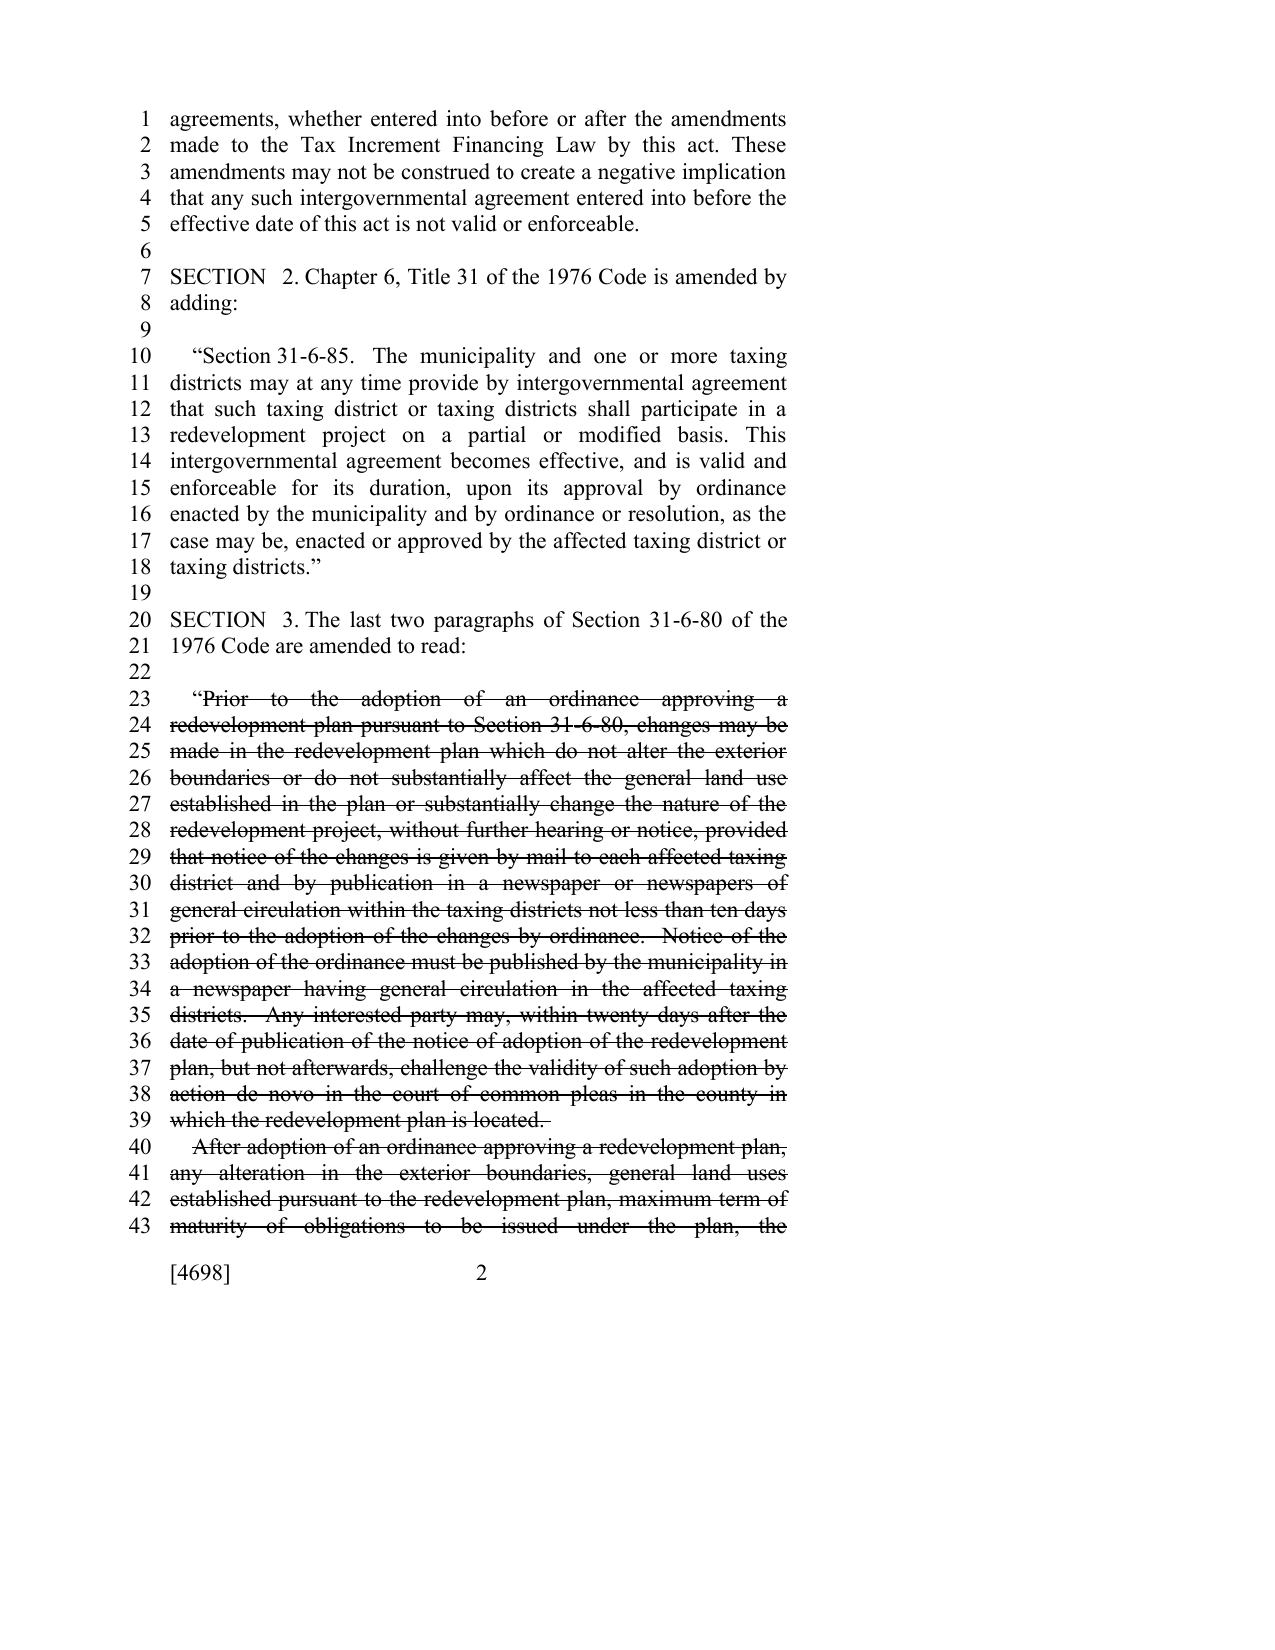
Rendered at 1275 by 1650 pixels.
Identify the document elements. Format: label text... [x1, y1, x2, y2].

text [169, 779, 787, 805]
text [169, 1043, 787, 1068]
text SECTION 2. Chapter 6, Title 31 of the 1976 Code is amended by adding: [169, 263, 787, 316]
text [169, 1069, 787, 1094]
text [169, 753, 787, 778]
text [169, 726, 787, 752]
text “Section 31-6-85. The municipality and one or more taxing districts may at any time provide by intergovernmental agreement that such taxing district or taxing districts shall participate in a redevelopment project on a partial or modified basis. This intergovernmental agreement becomes effective, and is valid and enforceable for its duration, upon its approval by ordinance enacted by the municipality and by ordinance or resolution, as the case may be, enacted or approved by the affected taxing district or taxing districts.” [169, 342, 787, 579]
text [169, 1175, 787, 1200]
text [169, 105, 787, 237]
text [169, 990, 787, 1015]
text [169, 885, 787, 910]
text SECTION 3. The last two paragraphs of Section 31-6-80 of the 1976 Code are amended to read: [169, 606, 787, 658]
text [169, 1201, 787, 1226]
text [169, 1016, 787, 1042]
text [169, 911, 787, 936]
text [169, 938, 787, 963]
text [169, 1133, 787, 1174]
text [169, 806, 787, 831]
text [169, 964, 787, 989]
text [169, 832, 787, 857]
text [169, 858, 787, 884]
